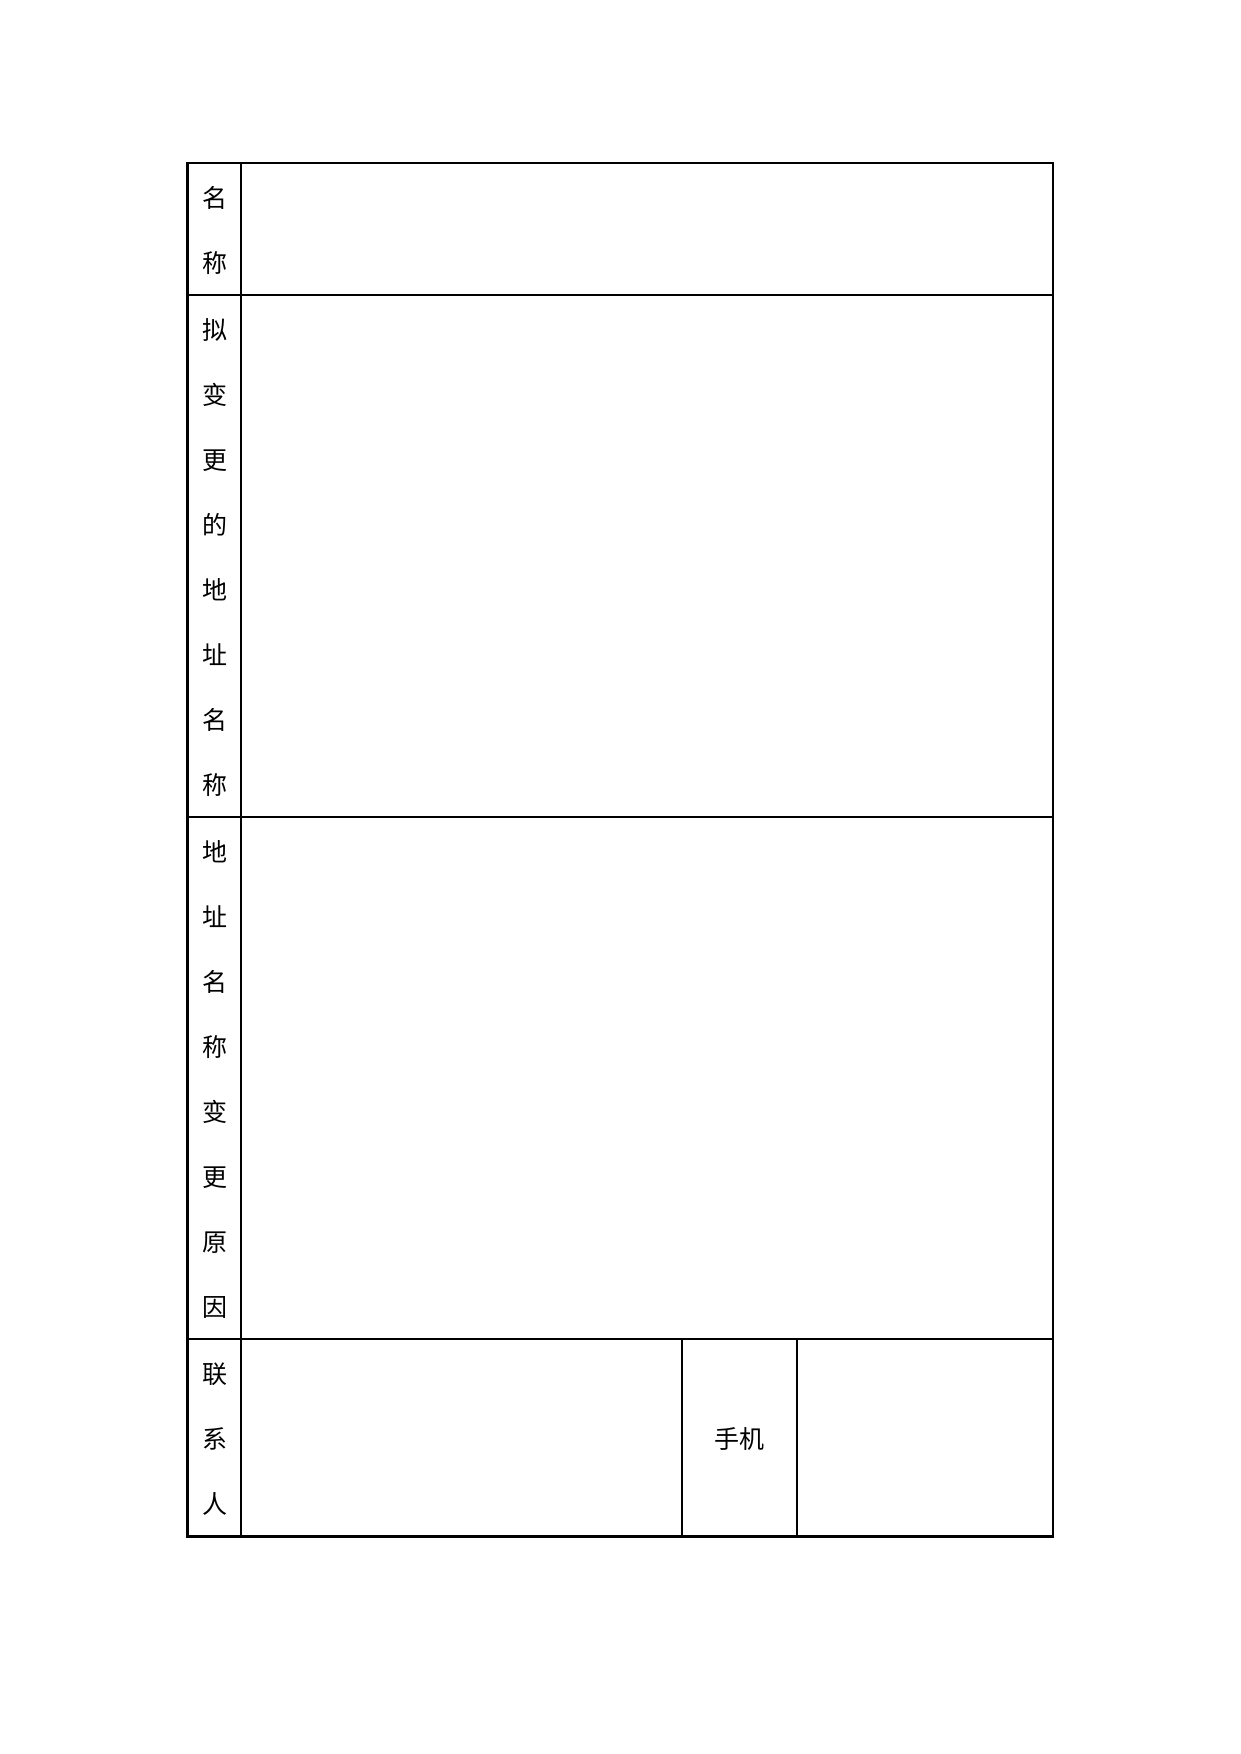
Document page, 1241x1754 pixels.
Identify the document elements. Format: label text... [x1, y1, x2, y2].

table_cell [242, 818, 1052, 1338]
table_cell 地址名称变更原因 [189, 818, 240, 1338]
table_cell 手机 [683, 1340, 796, 1535]
table_cell [242, 296, 1052, 816]
table_cell [242, 164, 1052, 294]
table_cell 拟变更的地址名称 [189, 296, 240, 816]
table_cell [242, 1340, 681, 1535]
table_cell [798, 1340, 1052, 1535]
table_cell 联系人 [189, 1340, 240, 1535]
table_cell 原地址名称 [189, 164, 240, 294]
